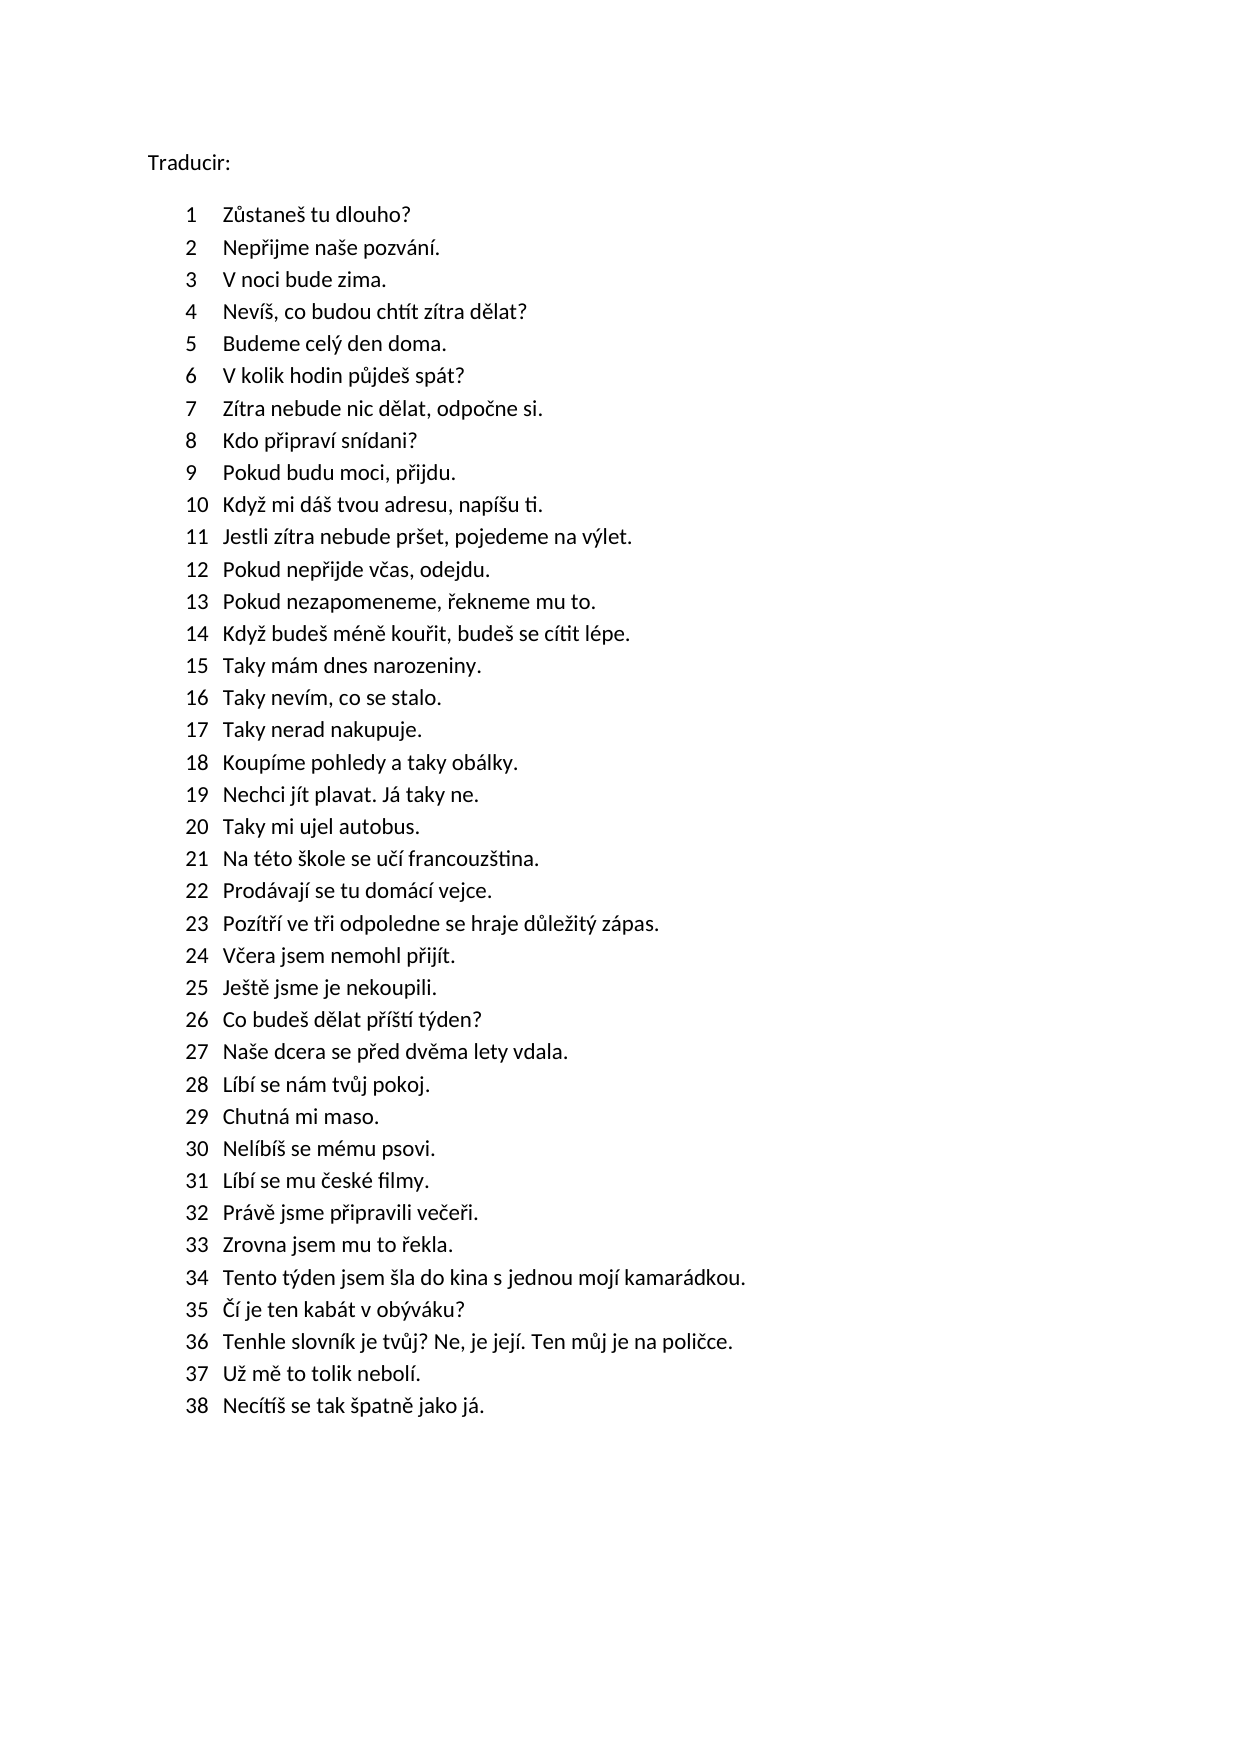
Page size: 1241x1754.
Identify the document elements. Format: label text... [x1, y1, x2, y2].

list Prodávají se tu domácí vejce. [185, 877, 1093, 904]
list V kolik hodin půjdeš spát? [185, 362, 1093, 389]
list Včera jsem nemohl přijít. [185, 941, 1093, 969]
list Co budeš dělat příští týden? [185, 1005, 1093, 1033]
list Pokud nezapomeneme, řekneme mu to. [185, 587, 1093, 615]
list Taky mi ujel autobus. [185, 812, 1093, 840]
list Chutná mi maso. [185, 1102, 1093, 1130]
list Nepřijme naše pozvání. [185, 233, 1093, 261]
list Na této škole se učí francouzština. [185, 844, 1093, 872]
list Nevíš, co budou chtít zítra dělat? [185, 297, 1093, 325]
list Taky nevím, co se stalo. [185, 683, 1093, 711]
list Když budeš méně kouřit, budeš se cítit lépe. [185, 619, 1093, 647]
list Už mě to tolik nebolí. [185, 1359, 1093, 1387]
list Ještě jsme je nekoupili. [185, 973, 1093, 1001]
list Nelíbíš se mému psovi. [185, 1134, 1093, 1162]
text Traducir: [148, 148, 1093, 176]
list Kdo připraví snídani? [185, 426, 1093, 454]
list Líbí se nám tvůj pokoj. [185, 1070, 1093, 1098]
list Necítíš se tak špatně jako já. [185, 1392, 1093, 1419]
list Čí je ten kabát v obýváku? [185, 1295, 1093, 1323]
list Taky mám dnes narozeniny. [185, 651, 1093, 679]
list Když mi dáš tvou adresu, napíšu ti. [185, 490, 1093, 518]
list Pokud nepřijde včas, odejdu. [185, 555, 1093, 583]
list Líbí se mu české filmy. [185, 1166, 1093, 1194]
list Tento týden jsem šla do kina s jednou mojí kamarádkou. [185, 1263, 1093, 1291]
list Zítra nebude nic dělat, odpočne si. [185, 394, 1093, 422]
list Nechci jít plavat. Já taky ne. [185, 780, 1093, 808]
list Právě jsme připravili večeři. [185, 1198, 1093, 1226]
list Naše dcera se před dvěma lety vdala. [185, 1037, 1093, 1066]
list V noci bude zima. [185, 265, 1093, 293]
list Taky nerad nakupuje. [185, 716, 1093, 744]
list Pozítří ve tři odpoledne se hraje důležitý zápas. [185, 909, 1093, 937]
list Zůstaneš tu dlouho? [185, 201, 1093, 229]
list Zrovna jsem mu to řekla. [185, 1231, 1093, 1259]
list Jestli zítra nebude pršet, pojedeme na výlet. [185, 522, 1093, 551]
list Koupíme pohledy a taky obálky. [185, 748, 1093, 776]
list Budeme celý den doma. [185, 329, 1093, 357]
list Tenhle slovník je tvůj? Ne, je její. Ten můj je na poličce. [185, 1327, 1093, 1355]
list Pokud budu moci, přijdu. [185, 458, 1093, 486]
